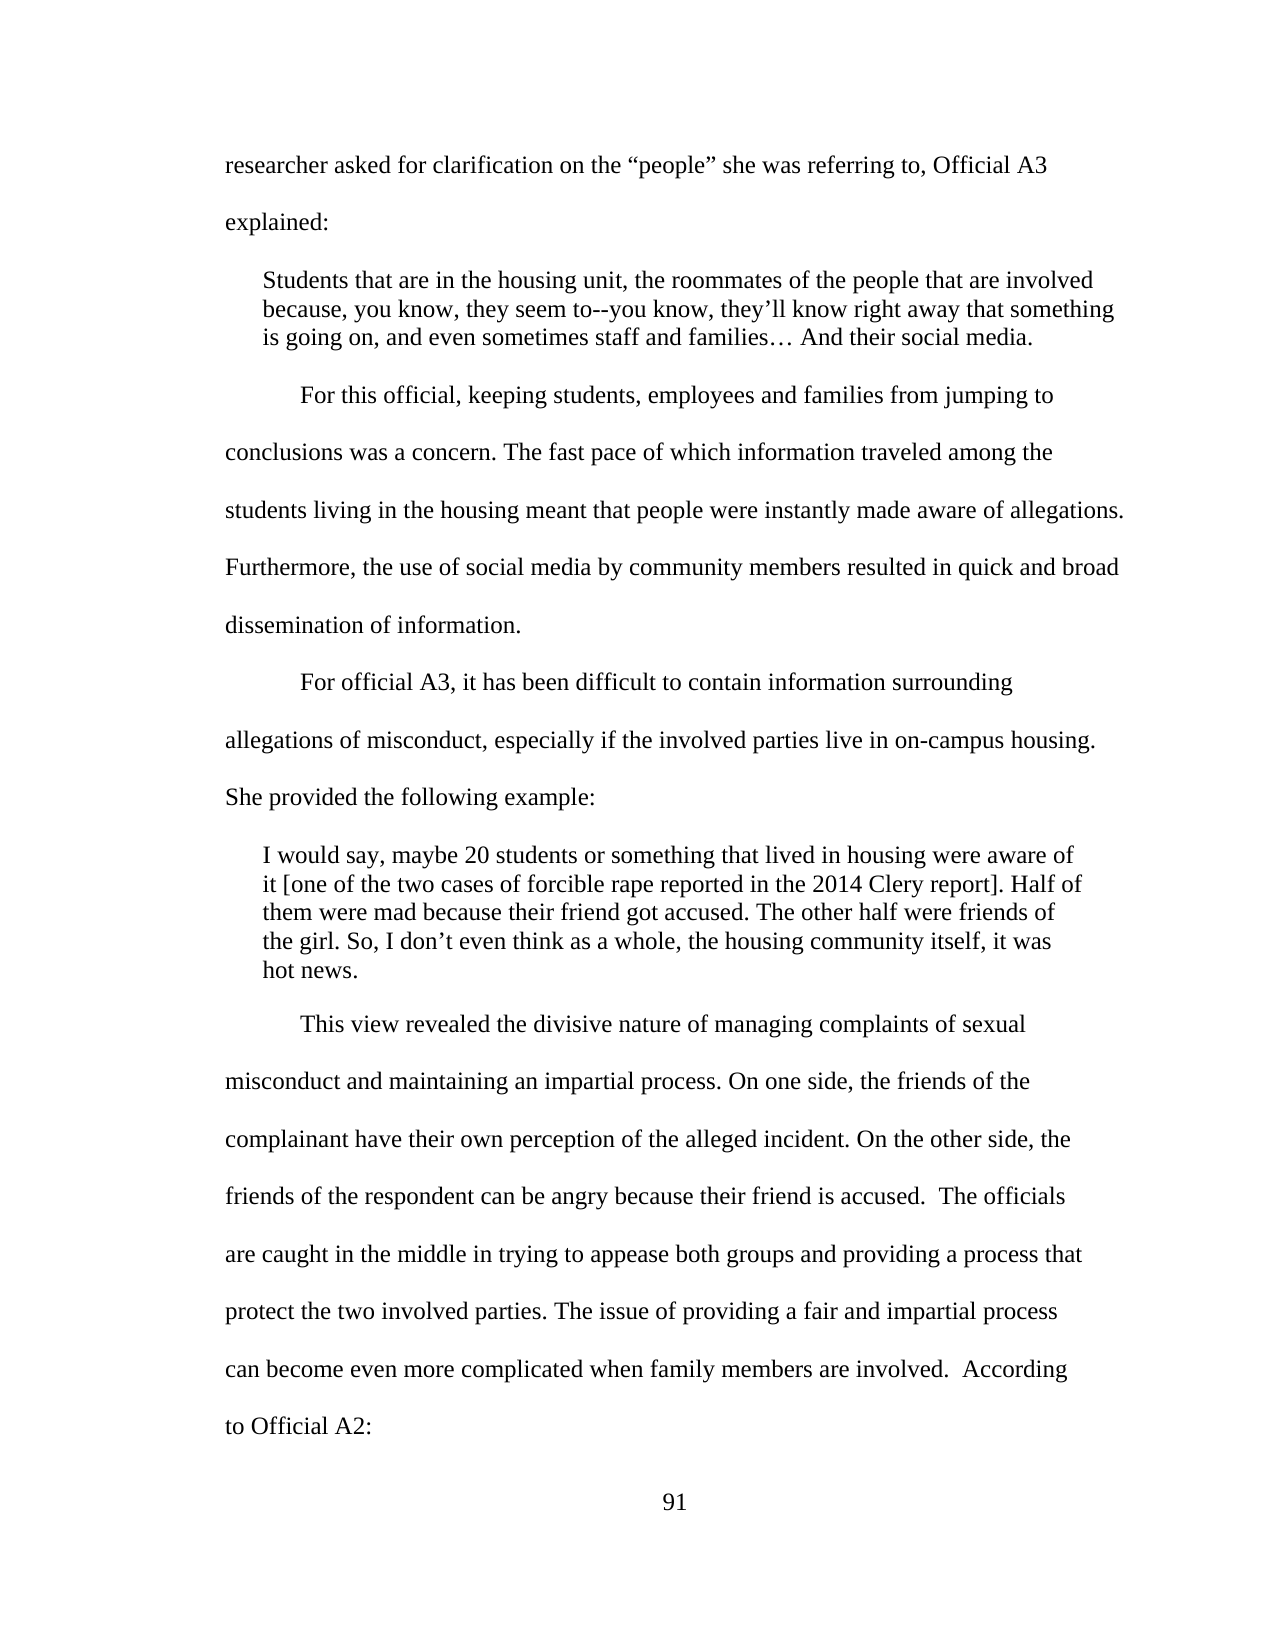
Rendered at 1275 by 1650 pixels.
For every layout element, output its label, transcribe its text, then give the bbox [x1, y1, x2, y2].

text For official A3, it has been difficult to contain information surrounding allegations of misconduct, especially if the involved parties live in on-campus housing. She provided the following example: [225, 667, 1125, 811]
text I would say, maybe 20 students or something that lived in housing were aware of it [one of the two cases of forcible rape reported in the 2014 Clery report]. Half of them were mad because their friend got accused. The other half were friends of the girl. So, I don’t even think as a whole, the housing community itself, it was hot news. [262, 840, 1087, 984]
text Students that are in the housing unit, the roommates of the people that are involved because, you know, they seem to--you know, they’ll know right away that something is going on, and even sometimes staff and families… And their social media. [262, 265, 1125, 351]
text For this official, keeping students, employees and families from jumping to conclusions was a concern. The fast pace of which information traveled among the students living in the housing meant that people were instantly made aware of allegations. Furthermore, the use of social media by community members resulted in quick and broad dissemination of information. [225, 380, 1125, 639]
text This view revealed the divisive nature of managing complaints of sexual misconduct and maintaining an impartial process. On one side, the friends of the complainant have their own perception of the alleged incident. On the other side, the friends of the respondent can be angry because their friend is accused. The officials are caught in the middle in trying to appease both groups and providing a process that protect the two involved parties. The issue of providing a fair and impartial process can become even more complicated when family members are involved. According to Official A2: [225, 1009, 1087, 1440]
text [225, 150, 1125, 236]
